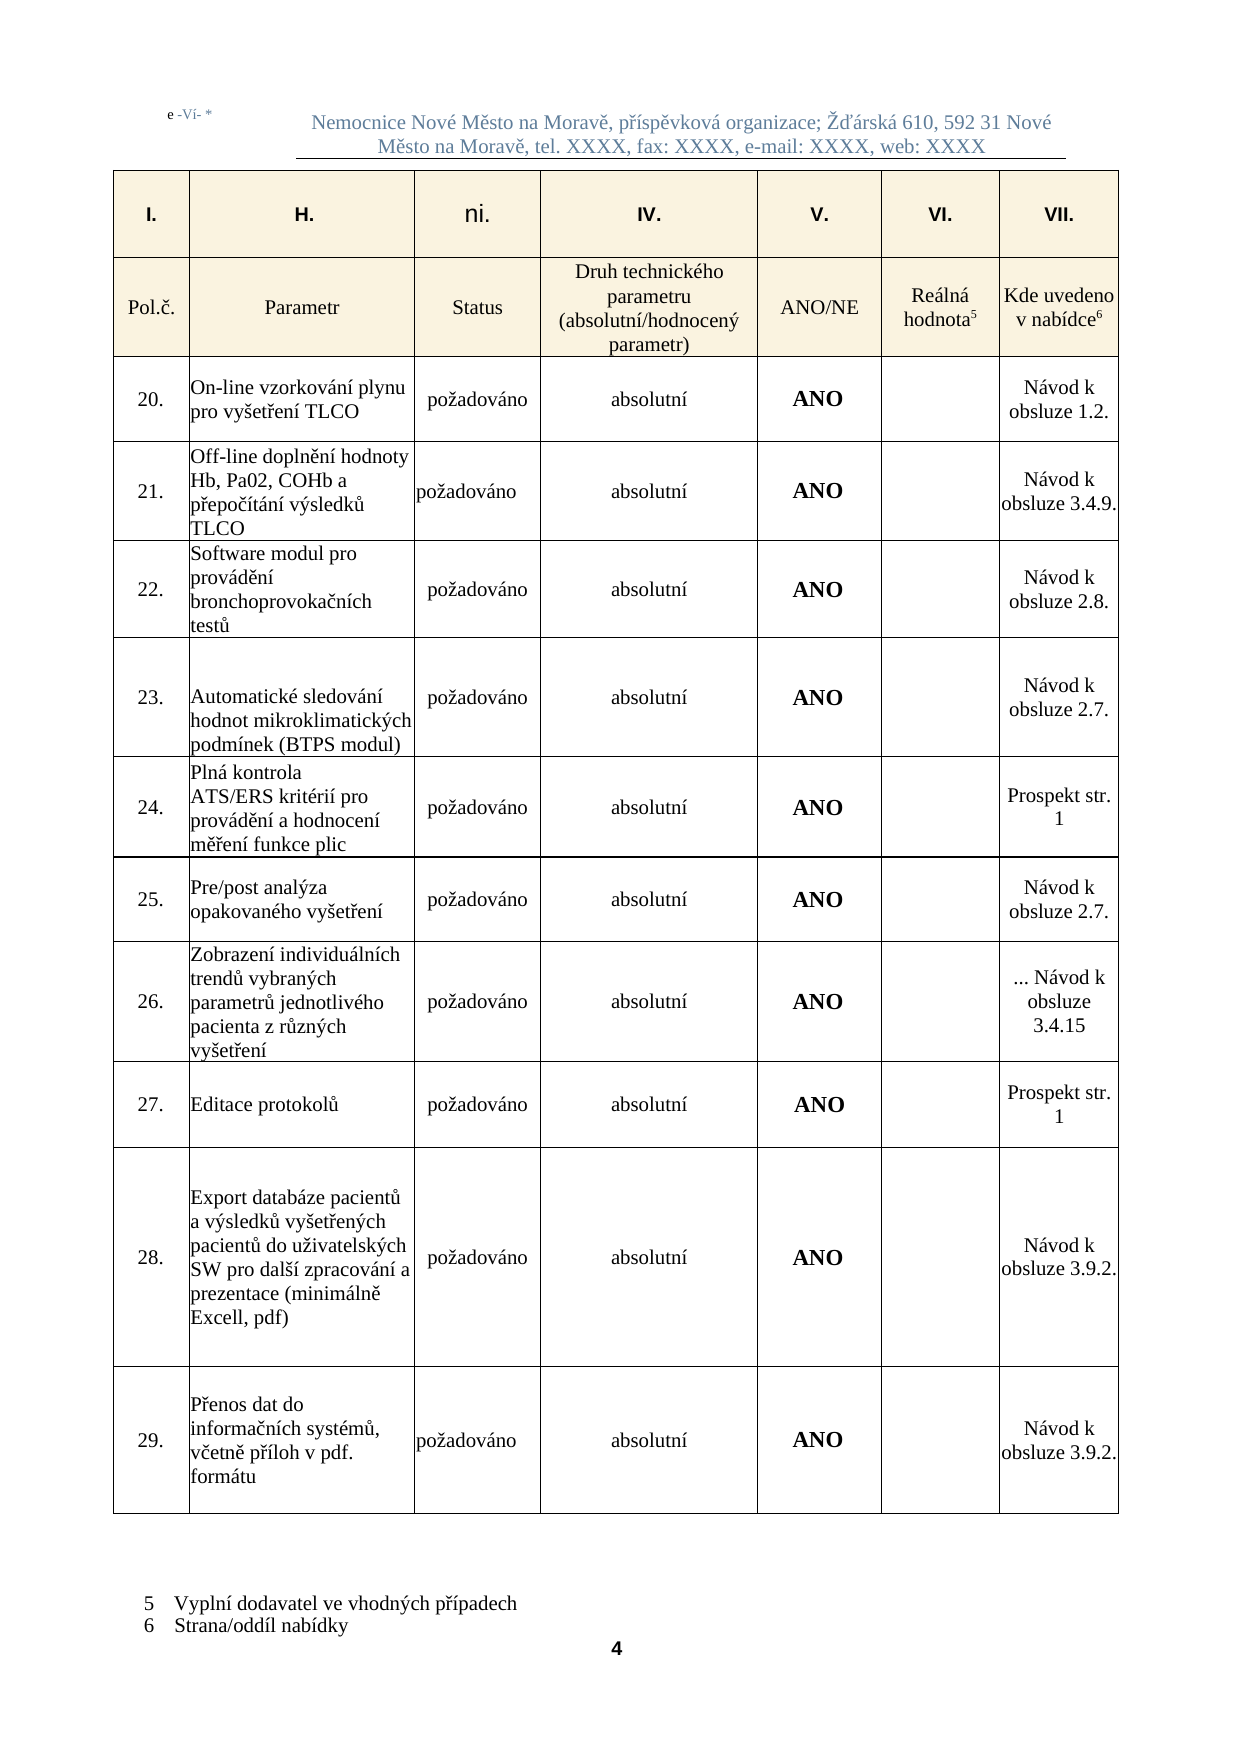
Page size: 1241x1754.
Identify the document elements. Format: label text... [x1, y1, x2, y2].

table_cell Off-line doplnění hodnoty Hb, Pa02, COHb a přepočítání výsledků TLCO [190, 442, 414, 540]
table_cell Přenos dat do informačních systémů, včetně příloh v pdf. formátu [190, 1367, 414, 1513]
table_cell požadováno [415, 638, 540, 756]
table_cell Pre/post analýza opakovaného vyšetření [190, 858, 414, 941]
table_cell Pol.č. [114, 258, 189, 356]
table_cell 29. [114, 1367, 189, 1513]
table_cell absolutní [541, 1148, 757, 1366]
table_cell 28. [114, 1148, 189, 1366]
table_cell požadováno [415, 1367, 540, 1513]
table_cell Návod k obsluze 3.4.9. [1000, 442, 1118, 540]
table_cell [882, 757, 999, 856]
table_cell Software modul pro provádění bronchoprovokačních testů [190, 541, 414, 637]
table_cell ANO [758, 1062, 881, 1147]
table_cell Návod k obsluze 2.7. [1000, 858, 1118, 941]
table_cell [882, 541, 999, 637]
table_cell absolutní [541, 1367, 757, 1513]
table_cell Zobrazení individuálních trendů vybraných parametrů jednotlivého pacienta z různých vyšetření [190, 942, 414, 1061]
table_header IV. [541, 171, 757, 257]
table_cell ANO/NE [758, 258, 881, 356]
table_cell ANO [758, 442, 881, 540]
table_cell absolutní [541, 357, 757, 441]
table_cell On-line vzorkování plynu pro vyšetření TLCO [190, 357, 414, 441]
table_header VI. [882, 171, 999, 257]
table_cell 20. [114, 357, 189, 441]
table_cell ANO [758, 858, 881, 941]
table_cell [882, 1148, 999, 1366]
table_cell [882, 1062, 999, 1147]
table_cell 27. [114, 1062, 189, 1147]
table_cell Automatické sledování hodnot mikroklimatických podmínek (BTPS modul) [190, 638, 414, 756]
table_cell 24. [114, 757, 189, 856]
table_cell 22. [114, 541, 189, 637]
table_header V. [758, 171, 881, 257]
table_cell požadováno [415, 757, 540, 856]
table_cell ANO [758, 638, 881, 756]
table_cell 21. [114, 442, 189, 540]
table_cell ANO [758, 541, 881, 637]
table_cell požadováno [415, 357, 540, 441]
table_cell Parametr [190, 258, 414, 356]
table_cell požadováno [415, 1148, 540, 1366]
table_cell požadováno [415, 541, 540, 637]
table_cell Návod k obsluze 2.7. [1000, 638, 1118, 756]
table_cell Návod k obsluze 2.8. [1000, 541, 1118, 637]
table_cell požadováno [415, 1062, 540, 1147]
table_cell požadováno [415, 942, 540, 1061]
table_header I. [114, 171, 189, 257]
table_cell ... Návod k obsluze 3.4.15 [1000, 942, 1118, 1061]
table_cell absolutní [541, 541, 757, 637]
table_cell ANO [758, 1148, 881, 1366]
table_cell absolutní [541, 858, 757, 941]
table_header ni. [415, 171, 540, 257]
table_cell Druh technického parametru (absolutní/hodnocený parametr) [541, 258, 757, 356]
table_cell Prospekt str. 1 [1000, 1062, 1118, 1147]
table_cell Návod k obsluze 1.2. [1000, 357, 1118, 441]
table_cell [882, 942, 999, 1061]
table_cell Návod k obsluze 3.9.2. [1000, 1148, 1118, 1366]
table_cell ANO [758, 1367, 881, 1513]
table_cell Prospekt str. 1 [1000, 757, 1118, 856]
table_cell ANO [758, 942, 881, 1061]
table_cell absolutní [541, 757, 757, 856]
table_cell Návod k obsluze 3.9.2. [1000, 1367, 1118, 1513]
table_cell absolutní [541, 1062, 757, 1147]
table_cell 25. [114, 858, 189, 941]
table_cell [882, 442, 999, 540]
table_cell Editace protokolů [190, 1062, 414, 1147]
table_cell [882, 638, 999, 756]
table_cell absolutní [541, 638, 757, 756]
table_cell Kde uvedeno v nabídce [1000, 258, 1118, 356]
table_cell [882, 858, 999, 941]
table_cell Plná kontrola ATS/ERS kritérií pro provádění a hodnocení měření funkce plic [190, 757, 414, 856]
table_header Nemocnice Nové Město na Moravě, příspěvková organizace; Žďárská 610, 592 31 Nové Město na Moravě, tel. XXXX, fax: XXXX, e-mail: XXXX, web: XXXX [296, 70, 1066, 158]
table_cell absolutní [541, 442, 757, 540]
table_cell Status [415, 258, 540, 356]
table_cell Reálná hodnota [882, 258, 999, 356]
table_header H. [190, 171, 414, 257]
table_cell požadováno [415, 442, 540, 540]
table_cell Export databáze pacientů a výsledků vyšetřených pacientů do uživatelských SW pro další zpracování a prezentace (minimálně Excell, pdf) [190, 1148, 414, 1366]
table_cell absolutní [541, 942, 757, 1061]
table_cell [882, 357, 999, 441]
table_cell [882, 1367, 999, 1513]
table_header VII. [1000, 171, 1118, 257]
table_cell 26. [114, 942, 189, 1061]
table_cell ANO [758, 757, 881, 856]
table_cell ANO [758, 357, 881, 441]
table_cell požadováno [415, 858, 540, 941]
table_cell 23. [114, 638, 189, 756]
table_header e -Ví- * [166, 70, 296, 158]
